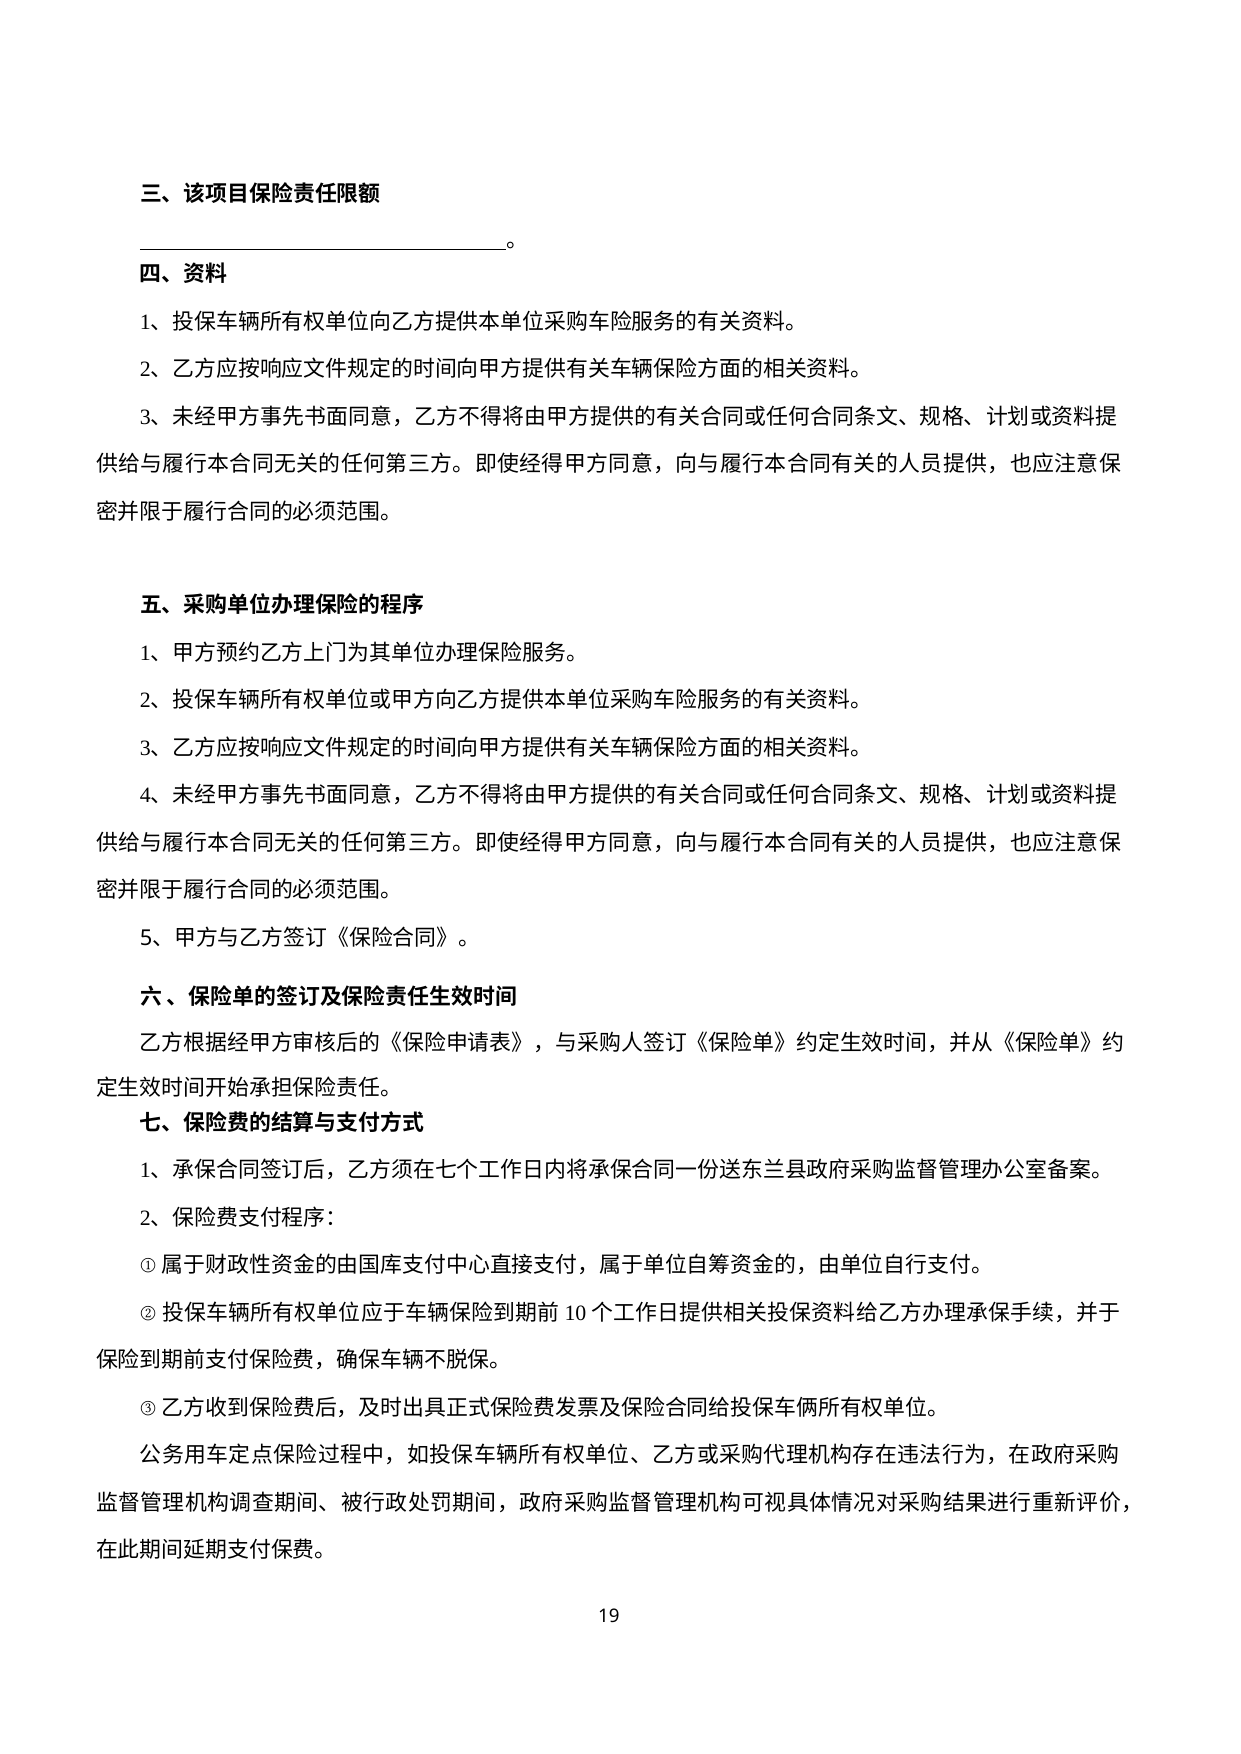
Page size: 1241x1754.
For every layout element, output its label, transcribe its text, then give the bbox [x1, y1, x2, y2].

text 2、投保车辆所有权单位或甲方向乙方提供本单位采购车险服务的有关资料。 [96, 682, 1121, 714]
text 2、保险费支付程序： [96, 1200, 1121, 1232]
text 公务用车定点保险过程中，如投保车辆所有权单位、乙方或采购代理机构存在违法行为，在政府采购监督管理机构调查期间、被行政处罚期间，政府采购监督管理机构可视具体情况对采购结果进行重新评价，在此期间延期支付保费。 [96, 1437, 1121, 1564]
text 3、未经甲方事先书面同意，乙方不得将由甲方提供的有关合同或任何合同条文、规格、计划或资料提供给与履行本合同无关的任何第三方。即使经得甲方同意，向与履行本合同有关的人员提供，也应注意保密并限于履行合同的必须范围。 [96, 399, 1121, 526]
text 5、甲方与乙方签订《保险合同》。 [96, 920, 1121, 952]
text 乙方根据经甲方审核后的《保险申请表》，与采购人签订《保险单》约定生效时间，并从《保险单》约定生效时间开始承担保险责任。 [96, 1013, 1124, 1105]
text 三、该项目保险责任限额 [96, 165, 1124, 211]
text 六 、保险单的签订及保险责任生效时间 [140, 967, 1121, 1013]
text 七、保险费的结算与支付方式 [96, 1105, 1121, 1137]
text 。 [96, 211, 1124, 256]
text ② 投保车辆所有权单位应于车辆保险到期前10个工作日提供相关投保资料给乙方办理承保手续，并于保险到期前支付保险费，确保车辆不脱保。 [96, 1295, 1121, 1374]
text 四、资料 [96, 256, 1121, 288]
text 4、未经甲方事先书面同意，乙方不得将由甲方提供的有关合同或任何合同条文、规格、计划或资料提供给与履行本合同无关的任何第三方。即使经得甲方同意，向与履行本合同有关的人员提供，也应注意保密并限于履行合同的必须范围。 [96, 777, 1121, 904]
text 2、乙方应按响应文件规定的时间向甲方提供有关车辆保险方面的相关资料。 [96, 351, 1121, 383]
text 五、采购单位办理保险的程序 [96, 587, 1124, 619]
text 1、投保车辆所有权单位向乙方提供本单位采购车险服务的有关资料。 [96, 304, 1121, 336]
text ③ 乙方收到保险费后，及时出具正式保险费发票及保险合同给投保车俩所有权单位。 [96, 1390, 1121, 1422]
text 1、甲方预约乙方上门为其单位办理保险服务。 [96, 635, 1124, 666]
text ① 属于财政性资金的由国库支付中心直接支付，属于单位自筹资金的，由单位自行支付。 [96, 1247, 1121, 1279]
text 1、承保合同签订后，乙方须在七个工作日内将承保合同一份送东兰县政府采购监督管理办公室备案。 [96, 1152, 1121, 1184]
text 3、乙方应按响应文件规定的时间向甲方提供有关车辆保险方面的相关资料。 [96, 730, 1121, 761]
